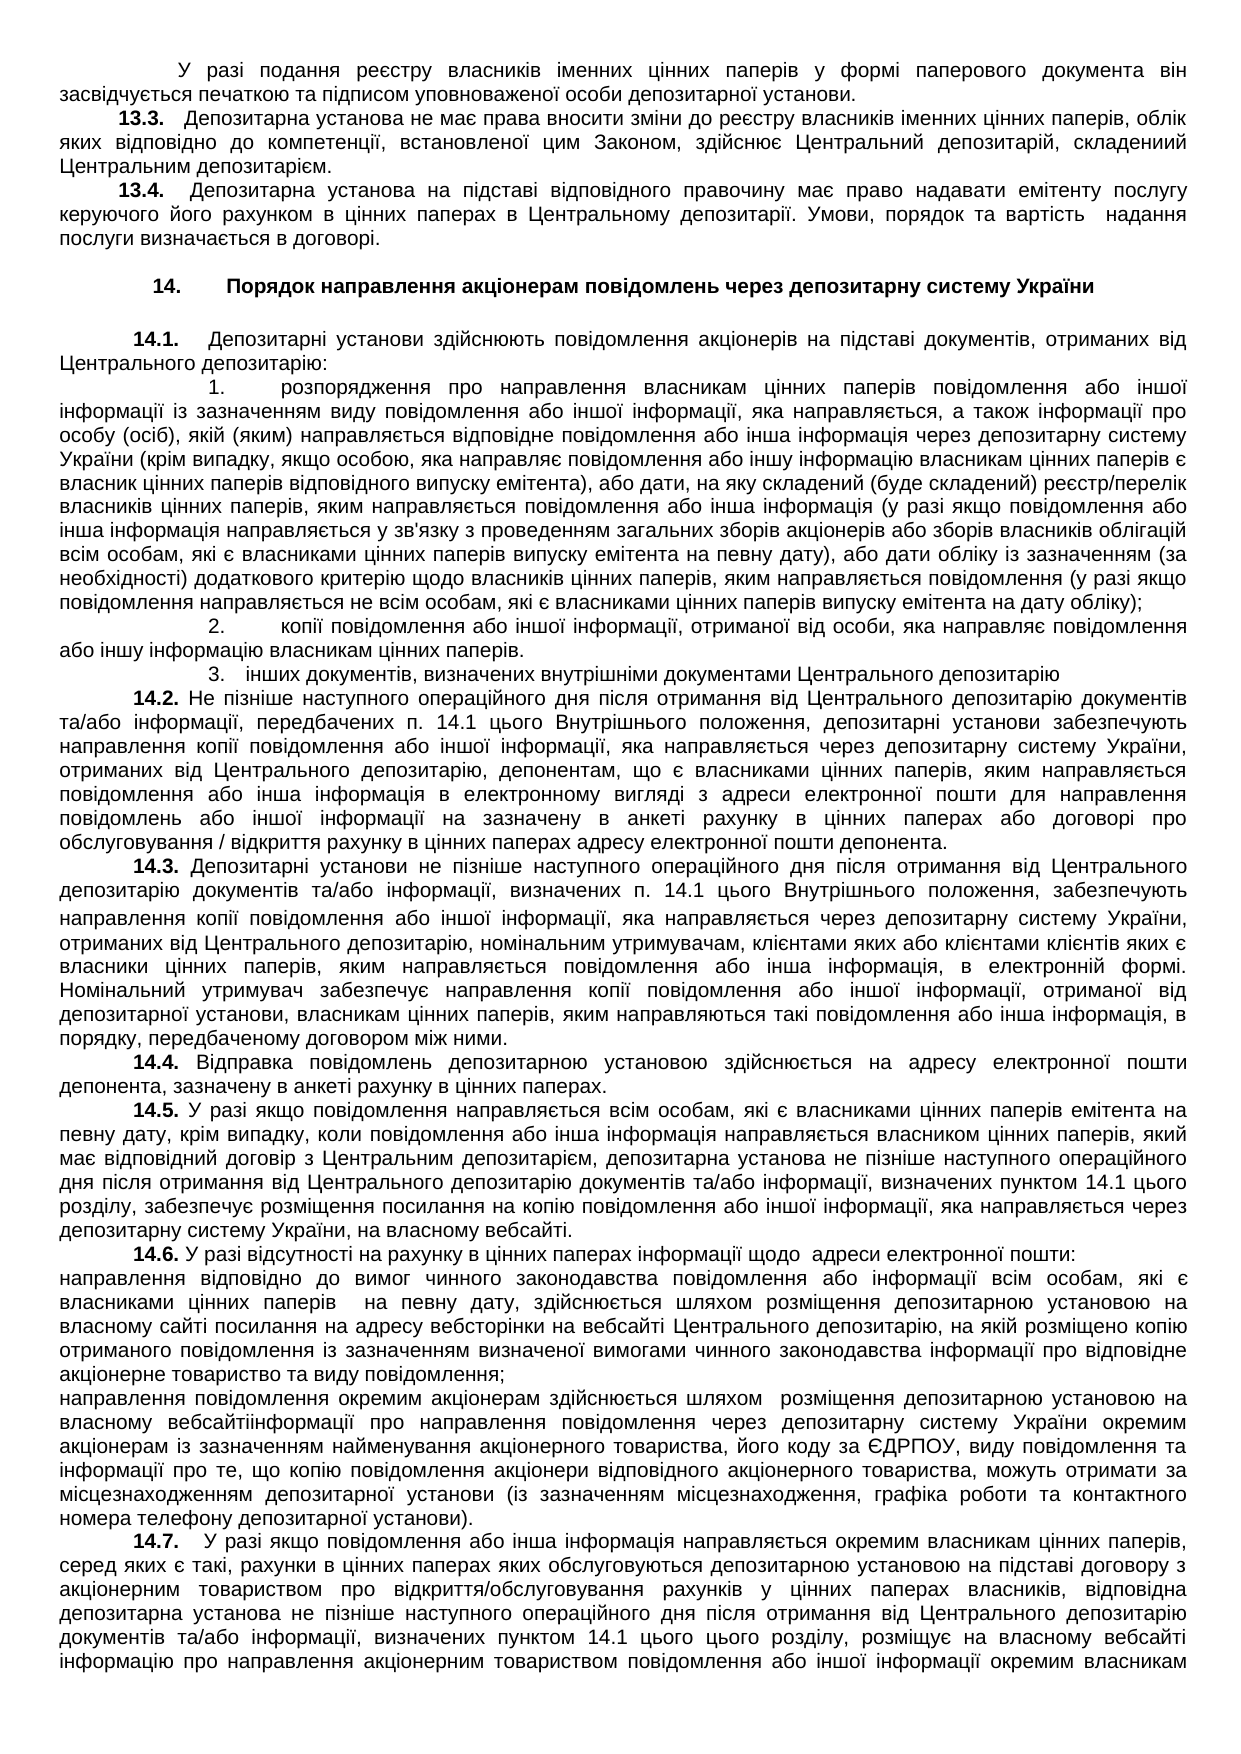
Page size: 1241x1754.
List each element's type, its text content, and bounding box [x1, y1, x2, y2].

list Депозитарна установа на підставі відповідного правочину має право надавати емітенту послугу керуючого його рахунком в цінних паперах в Центральному депозитарії. Умови, порядок та вартість надання послуги визначається в договорі. [59, 178, 1188, 250]
text направлення повідомлення окремим акціонерам здійснюється шляхом розміщення депозитарною установою на власному вебсайтіінформації про направлення повідомлення через депозитарну систему України окремим акціонерам із зазначенням найменування акціонерного товариства, його коду за ЄДРПОУ, виду повідомлення та інформації про те, що копію повідомлення акціонери відповідного акціонерного товариства, можуть отримати за місцезнаходженням депозитарної установи (із зазначенням місцезнаходження, графіка роботи та контактного номера телефону депозитарної установи). [59, 1386, 1188, 1529]
text 14.4. Відправка повідомлень депозитарною установою здійснюється на адресу електронної пошти депонента, зазначену в анкеті рахунку в цінних паперах. [59, 1050, 1188, 1098]
text 14.6. У разі відсутності на рахунку в цінних паперах інформації щодо адреси електронної пошти: [59, 1242, 1188, 1266]
list Депозитарна установа не має права вносити зміни до реєстру власників іменних цінних паперів, облік яких відповідно до компетенції, встановленої цим Законом, здійснює Центральний депозитарій, складениий Центральним депозитарієм. [59, 106, 1188, 178]
text 14.5. У разі якщо повідомлення направляється всім особам, які є власниками цінних паперів емітента на певну дату, крім випадку, коли повідомлення або інша інформація направляється власником цінних паперів, який має відповідний договір з Центральним депозитарієм, депозитарна установа не пізніше наступного операційного дня після отримання від Центрального депозитарію документів та/або інформації, визначених пунктом 14.1 цього розділу, забезпечує розміщення посилання на копію повідомлення або іншої інформації, яка направляється через депозитарну систему України, на власному вебсайті. [59, 1098, 1188, 1242]
list інших документів, визначених внутрішніми документами Центрального депозитарію [208, 662, 1188, 686]
text 14.3. Депозитарні установи не пізніше наступного операційного дня після отримання від Центрального депозитарію документів та/або інформації, визначених п. 14.1 цього Внутрішнього положення, забезпечують направлення копії повідомлення або іншої інформації, яка направляється через депозитарну систему України, отриманих від Центрального депозитарію, номінальним утримувачам, клієнтами яких або клієнтами клієнтів яких є власники цінних паперів, яким направляється повідомлення або інша інформація, в електронній формі. Номінальний утримувач забезпечує направлення копії повідомлення або іншої інформації, отриманої від депозитарної установи, власникам цінних паперів, яким направляються такі повідомлення або інша інформація, в порядку, передбаченому договором між ними. [59, 854, 1188, 1050]
text направлення відповідно до вимог чинного законодавства повідомлення або інформації всім особам, які є власниками цінних паперів на певну дату, здійснюється шляхом розміщення депозитарною установою на власному сайті посилання на адресу вебсторінки на вебсайті Центрального депозитарію, на якій розміщено копію отриманого повідомлення із зазначенням визначеної вимогами чинного законодавства інформації про відповідне акціонерне товариство та виду повідомлення; [59, 1266, 1188, 1386]
list розпорядження про направлення власникам цінних паперів повідомлення або іншої інформації із зазначенням виду повідомлення або іншої інформації, яка направляється, а також інформації про особу (осіб), якій (яким) направляється відповідне повідомлення або інша інформація через депозитарну систему України (крім випадку, якщо особою, яка направляє повідомлення або іншу інформацію власникам цінних паперів є власник цінних паперів відповідного випуску емітента), або дати, на яку складений (буде складений) реєстр/перелік власників цінних паперів, яким направляється повідомлення або інша інформація (у разі якщо повідомлення або інша інформація направляється у зв'язку з проведенням загальних зборів акціонерів або зборів власників облігацій всім особам, які є власниками цінних паперів випуску емітента на певну дату), або дати обліку із зазначенням (за необхідності) додаткового критерію щодо власників цінних паперів, яким направляється повідомлення (у разі якщо повідомлення направляється не всім особам, які є власниками цінних паперів випуску емітента на дату обліку); [59, 374, 1188, 614]
subtitle Порядок направлення акціонерам повідомлень через депозитарну систему України [59, 274, 1188, 298]
text У разі подання реєстру власників іменних цінних паперів у формі паперового документа він засвідчується печаткою та підписом уповноваженої особи депозитарної установи. [59, 58, 1188, 106]
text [59, 1529, 1188, 1673]
text 14.2. Не пізніше наступного операційного дня після отримання від Центрального депозитарію документів та/або інформації, передбачених п. 14.1 цього Внутрішнього положення, депозитарні установи забезпечують направлення копії повідомлення або іншої інформації, яка направляється через депозитарну систему України, отриманих від Центрального депозитарію, депонентам, що є власниками цінних паперів, яким направляється повідомлення або інша інформація в електронному вигляді з адреси електронної пошти для направлення повідомлень або іншої інформації на зазначену в анкеті рахунку в цінних паперах або договорі про обслуговування / відкриття рахунку в цінних паперах адресу електронної пошти депонента. [59, 686, 1188, 854]
list копії повідомлення або іншої інформації, отриманої від особи, яка направляє повідомлення або іншу інформацію власникам цінних паперів. [59, 614, 1188, 662]
text 14.1. Депозитарні установи здійснюють повідомлення акціонерів на підставі документів, отриманих від Центрального депозитарію: [59, 327, 1188, 374]
